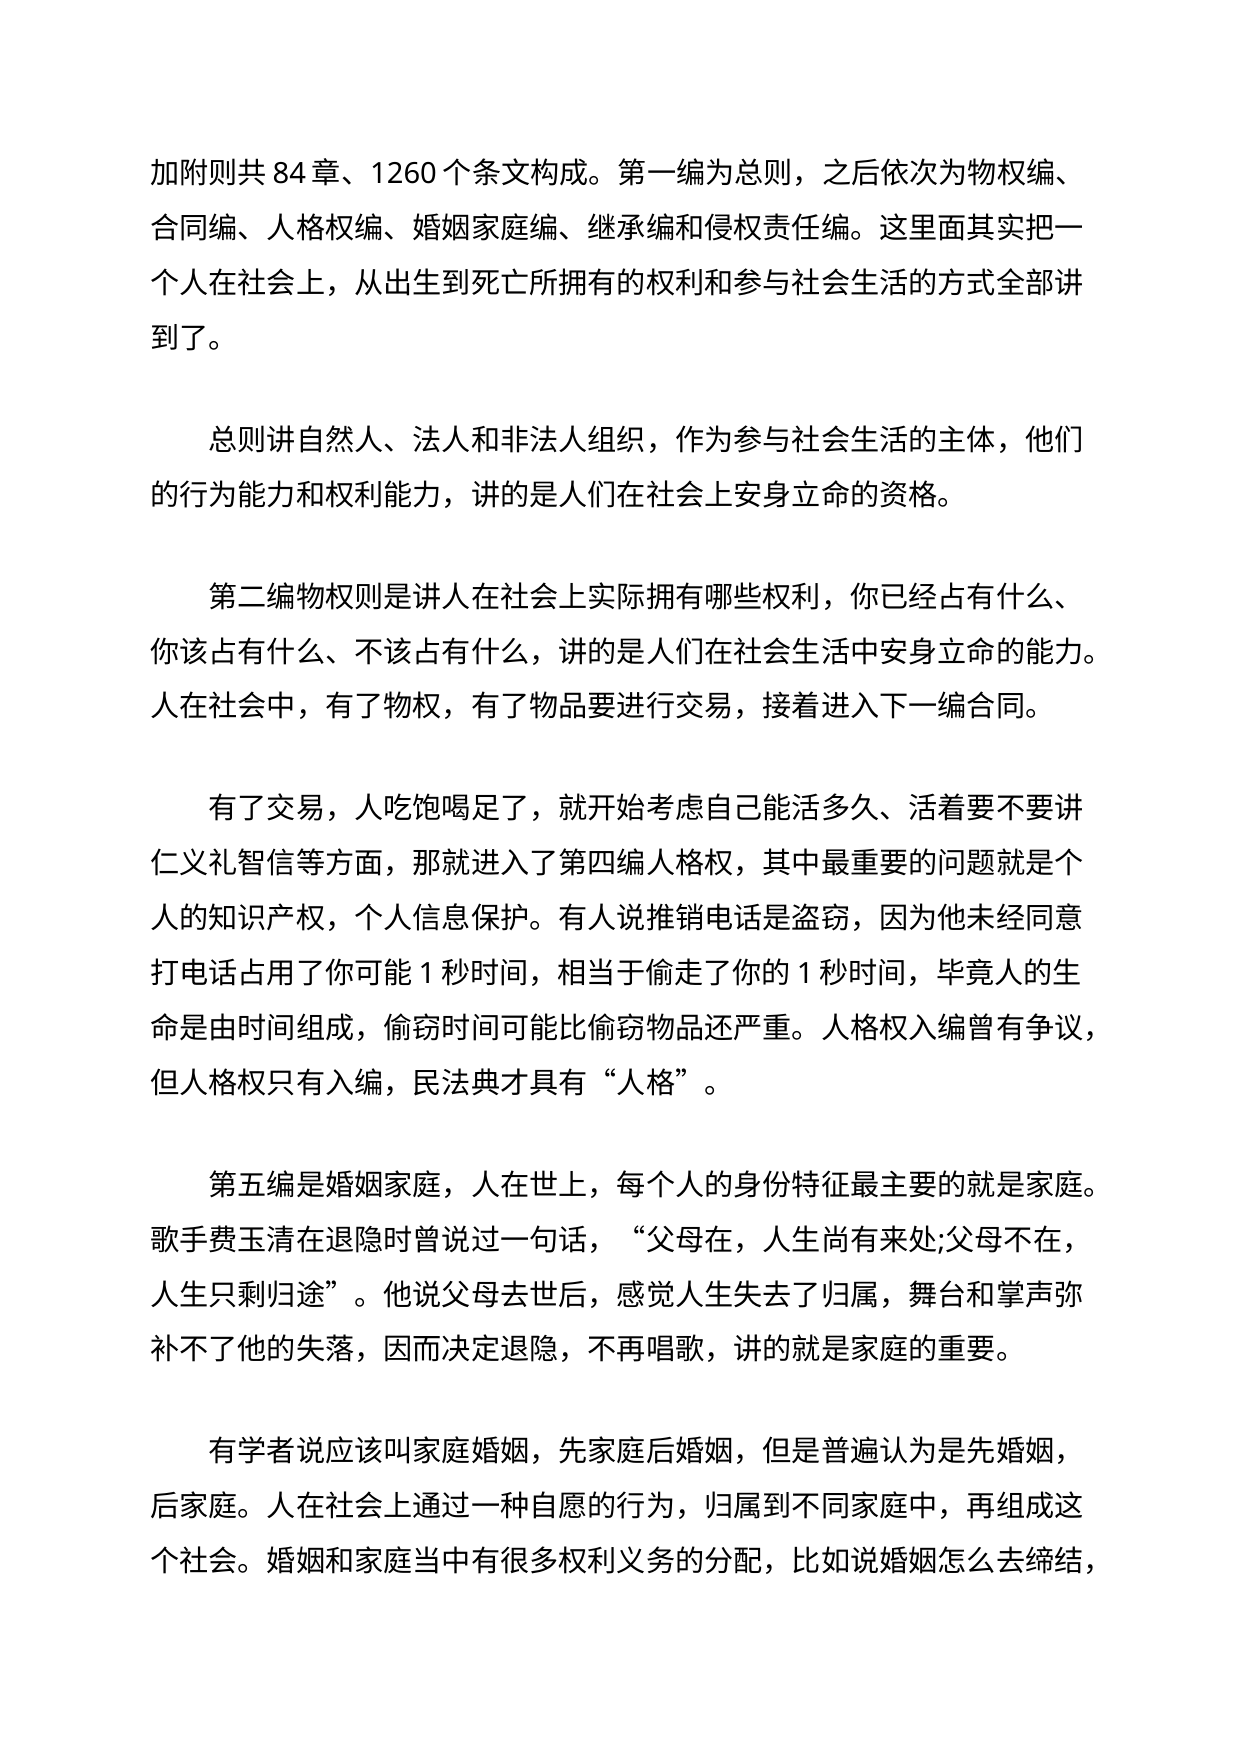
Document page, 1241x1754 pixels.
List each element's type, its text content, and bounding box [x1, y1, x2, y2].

text 有了交易，人吃饱喝足了，就开始考虑自己能活多久、活着要不要讲仁义礼智信等方面，那就进入了第四编人格权，其中最重要的问题就是个人的知识产权，个人信息保护。有人说推销电话是盗窃，因为他未经同意打电话占用了你可能1秒时间，相当于偷走了你的1秒时间，毕竟人的生命是由时间组成，偷窃时间可能比偷窃物品还严重。人格权入编曾有争议，但人格权只有入编，民法典才具有“人格”。 [150, 785, 1090, 1102]
text 第二编物权则是讲人在社会上实际拥有哪些权利，你已经占有什么、你该占有什么、不该占有什么，讲的是人们在社会生活中安身立命的能力。人在社会中，有了物权，有了物品要进行交易，接着进入下一编合同。 [150, 573, 1090, 725]
text 第五编是婚姻家庭，人在世上，每个人的身份特征最主要的就是家庭。歌手费玉清在退隐时曾说过一句话，“父母在，人生尚有来处;父母不在，人生只剩归途”。他说父母去世后，感觉人生失去了归属，舞台和掌声弥补不了他的失落，因而决定退隐，不再唱歌，讲的就是家庭的重要。 [150, 1161, 1090, 1368]
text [150, 150, 1090, 357]
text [150, 1428, 1090, 1580]
text 总则讲自然人、法人和非法人组织，作为参与社会生活的主体，他们的行为能力和权利能力，讲的是人们在社会上安身立命的资格。 [150, 417, 1090, 514]
